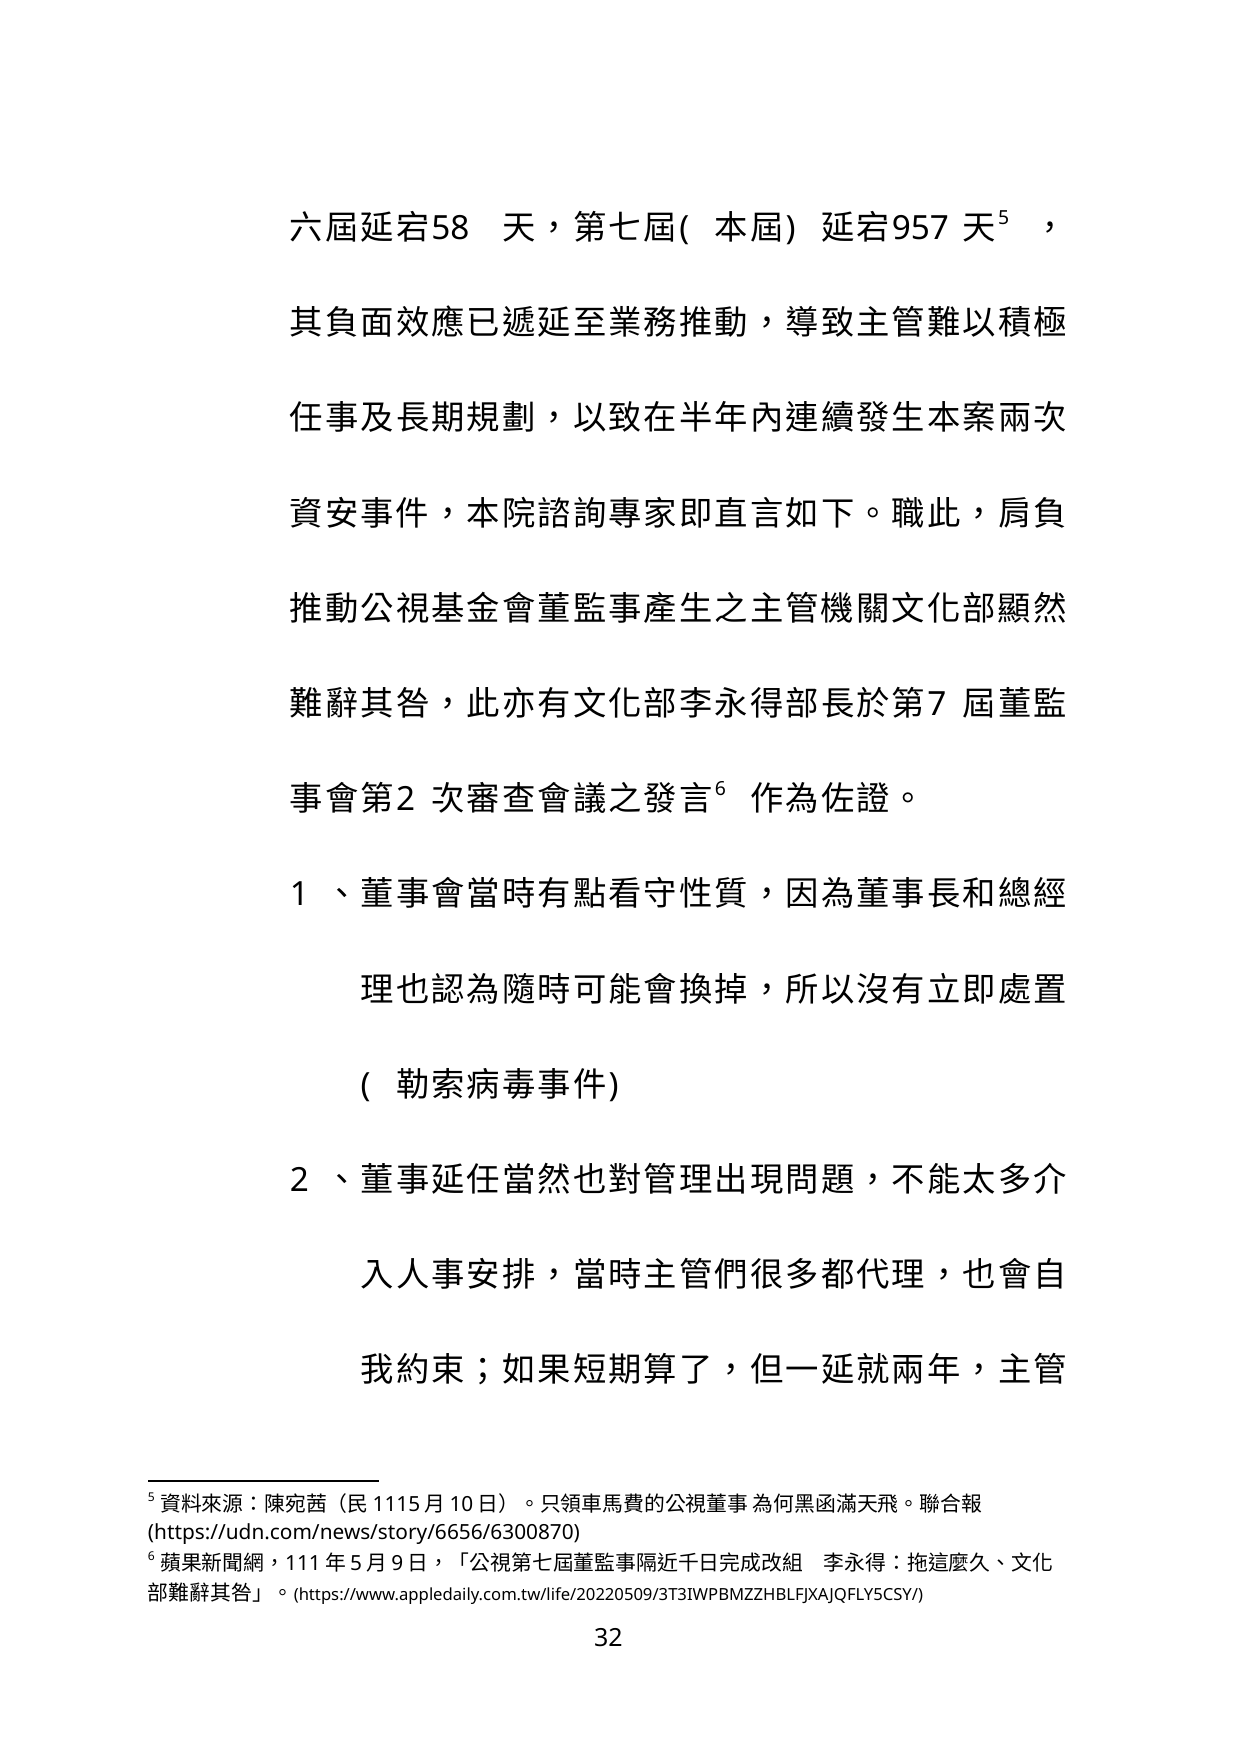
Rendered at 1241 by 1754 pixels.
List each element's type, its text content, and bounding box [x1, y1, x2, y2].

subtitle 董事會當時有點看守性質，因為董事長和總經理也認為隨時可能會換掉，所以沒有立即處置(勒索病毒事件) [272, 844, 1069, 1129]
subtitle 董事延任當然也對管理出現問題，不能太多介入人事安排，當時主管們很多都代理，也會自我約束；如果短期算了，但一延就兩年，主管就很難做。 [272, 1129, 1069, 1415]
